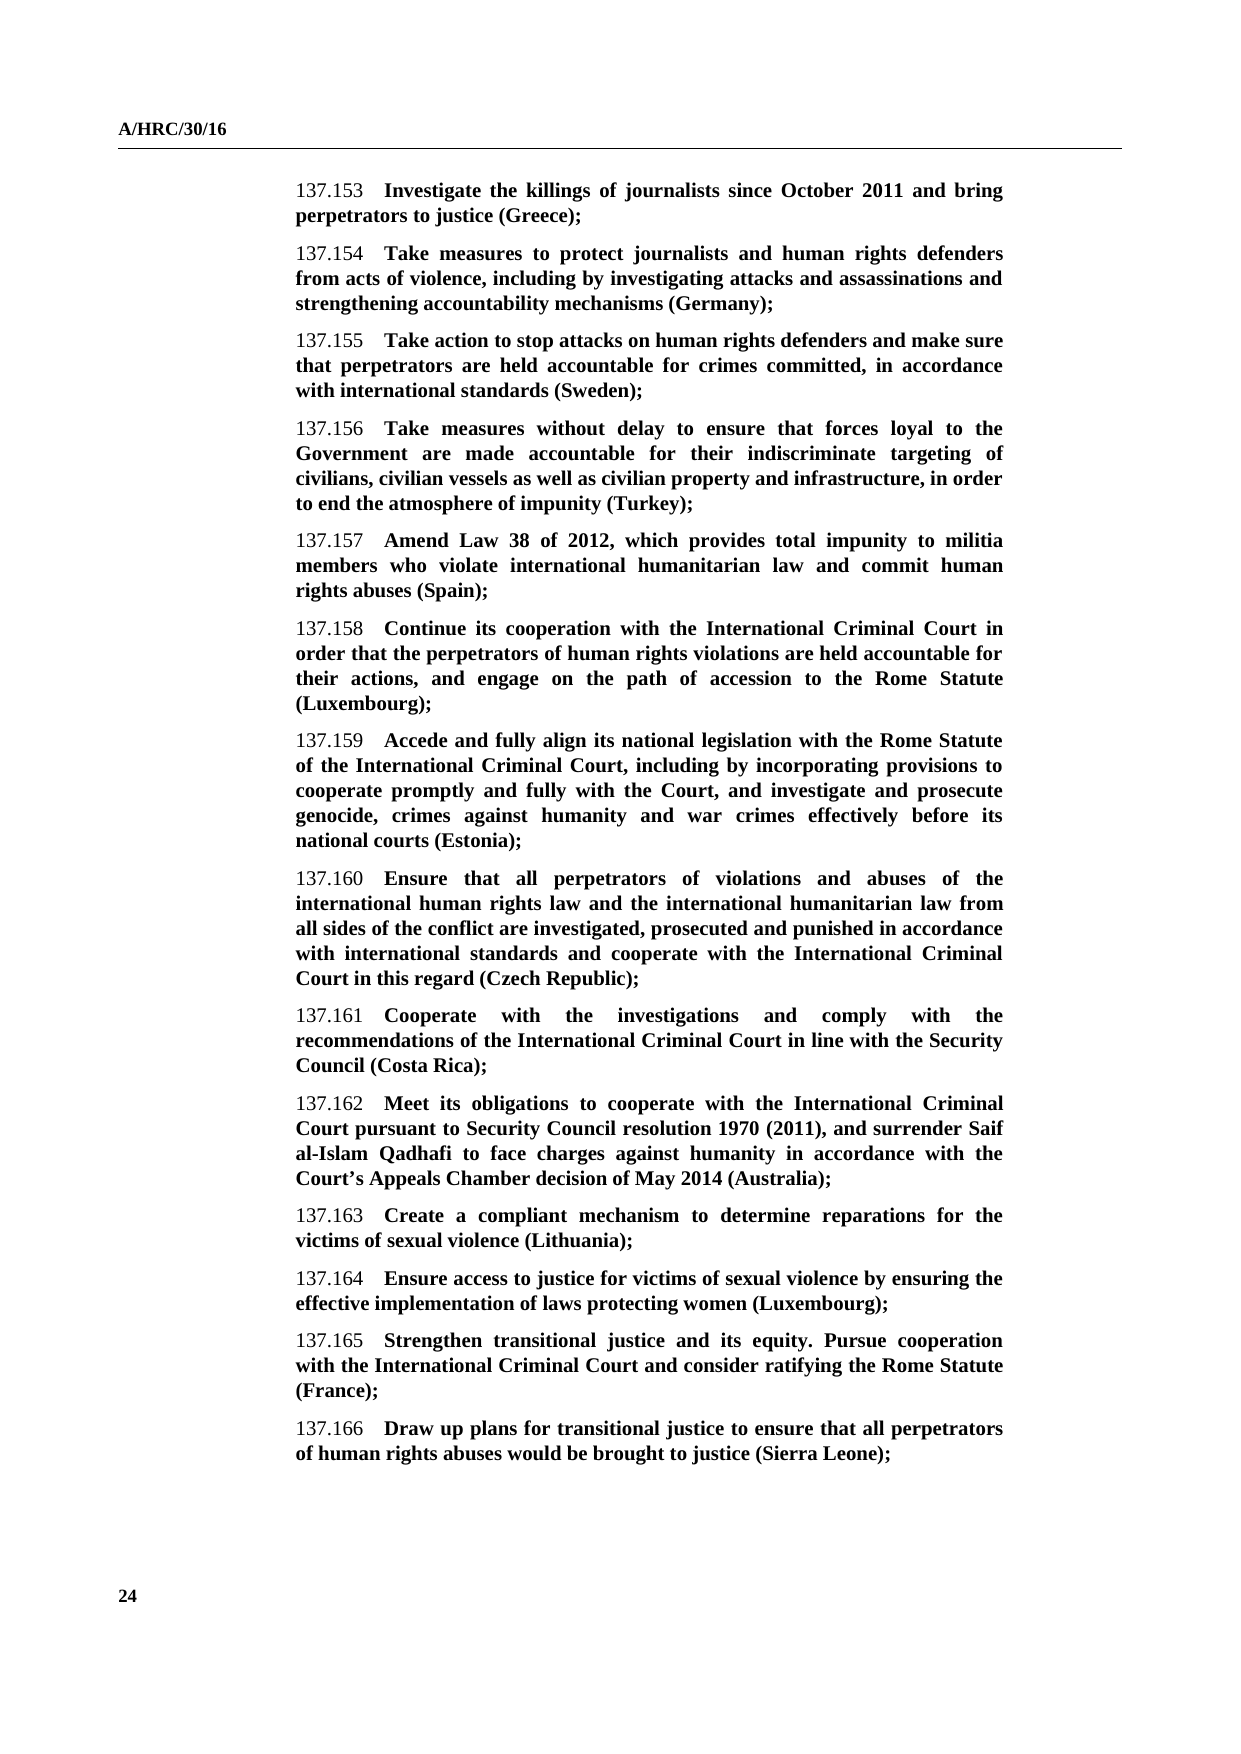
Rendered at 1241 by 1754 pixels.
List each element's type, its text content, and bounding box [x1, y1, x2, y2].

text 137.157 Amend Law 38 of 2012, which provides total impunity to militia members who violate international humanitarian law and commit human rights abuses (Spain); [295, 527, 1004, 602]
text 137.162 Meet its obligations to cooperate with the International Criminal Court pursuant to Security Council resolution 1970 (2011), and surrender Saif al-Islam Qadhafi to face charges against humanity in accordance with the Court’s Appeals Chamber decision of May 2014 (Australia); [295, 1090, 1004, 1190]
text 137.161 Cooperate with the investigations and comply with the recommendations of the International Criminal Court in line with the Security Council (Costa Rica); [295, 1002, 1004, 1077]
text 137.153 Investigate the killings of journalists since October 2011 and bring perpetrators to justice (Greece); [295, 177, 1004, 227]
text 137.156 Take measures without delay to ensure that forces loyal to the Government are made accountable for their indiscriminate targeting of civilians, civilian vessels as well as civilian property and infrastructure, in order to end the atmosphere of impunity (Turkey); [295, 415, 1004, 515]
text 137.163 Create a compliant mechanism to determine reparations for the victims of sexual violence (Lithuania); [295, 1202, 1004, 1252]
text 137.160 Ensure that all perpetrators of violations and abuses of the international human rights law and the international humanitarian law from all sides of the conflict are investigated, prosecuted and punished in accordance with international standards and cooperate with the International Criminal Court in this regard (Czech Republic); [295, 865, 1004, 990]
text 137.154 Take measures to protect journalists and human rights defenders from acts of violence, including by investigating attacks and assassinations and strengthening accountability mechanisms (Germany); [295, 240, 1004, 315]
text 137.159 Accede and fully align its national legislation with the Rome Statute of the International Criminal Court, including by incorporating provisions to cooperate promptly and fully with the Court, and investigate and prosecute genocide, crimes against humanity and war crimes effectively before its national courts (Estonia); [295, 727, 1004, 852]
text 137.158 Continue its cooperation with the International Criminal Court in order that the perpetrators of human rights violations are held accountable for their actions, and engage on the path of accession to the Rome Statute (Luxembourg); [295, 615, 1004, 715]
text 137.166 Draw up plans for transitional justice to ensure that all perpetrators of human rights abuses would be brought to justice (Sierra Leone); [295, 1415, 1004, 1465]
text 137.165 Strengthen transitional justice and its equity. Pursue cooperation with the International Criminal Court and consider ratifying the Rome Statute (France); [295, 1327, 1004, 1402]
text 137.155 Take action to stop attacks on human rights defenders and make sure that perpetrators are held accountable for crimes committed, in accordance with international standards (Sweden); [295, 327, 1004, 402]
text 137.164 Ensure access to justice for victims of sexual violence by ensuring the effective implementation of laws protecting women (Luxembourg); [295, 1265, 1004, 1315]
